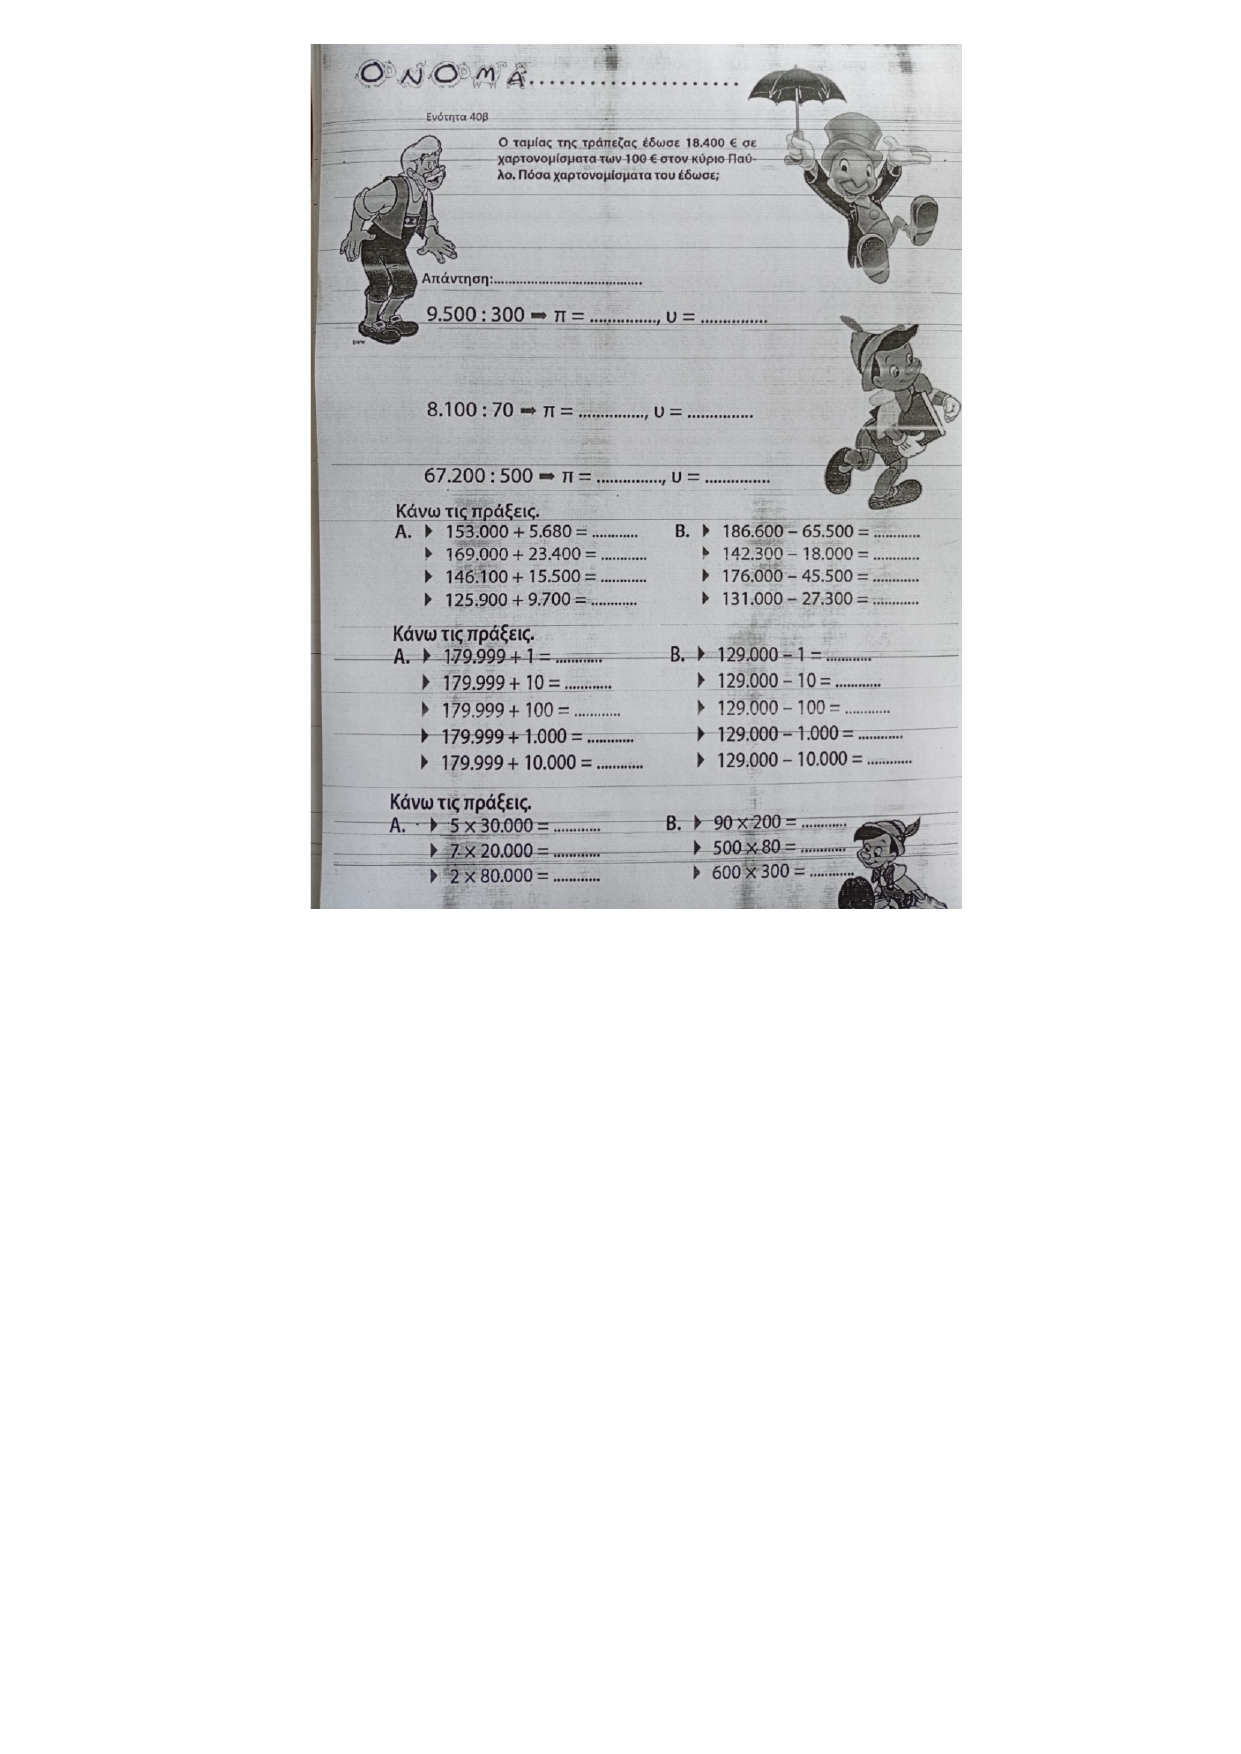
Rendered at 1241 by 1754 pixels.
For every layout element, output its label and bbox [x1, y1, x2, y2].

picture [311, 45, 962, 909]
